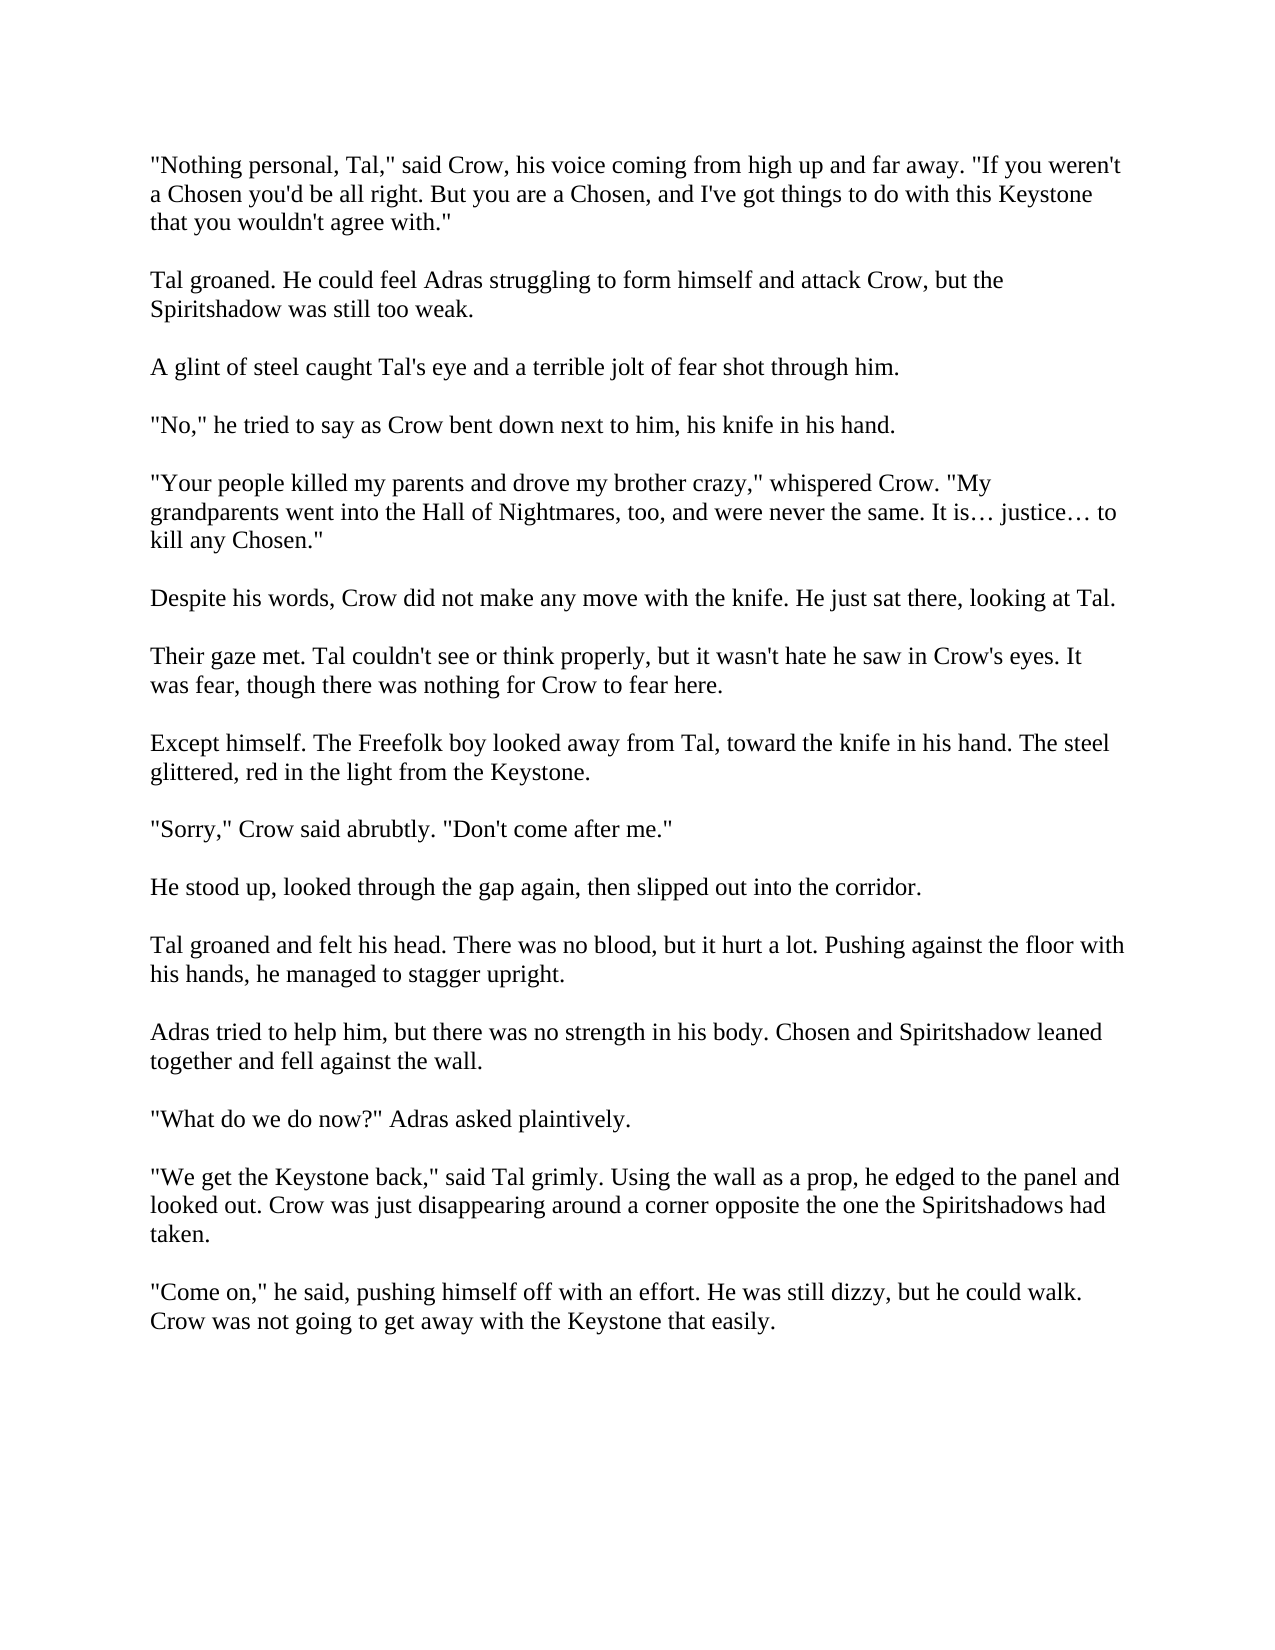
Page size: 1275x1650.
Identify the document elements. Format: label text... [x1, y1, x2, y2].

text Tal groaned. He could feel Adras struggling to form himself and attack Crow, but the Spiritshadow was still too weak. [150, 265, 1125, 323]
text Adras tried to help him, but there was no strength in his body. Chosen and Spiritshadow leaned together and fell against the wall. [150, 1017, 1125, 1074]
text He stood up, looked through the gap again, then slipped out into the corridor. [150, 872, 1125, 901]
text Their gaze met. Tal couldn't see or think properly, but it wasn't hate he saw in Crow's eyes. It was fear, though there was nothing for Crow to fear here. [150, 641, 1125, 699]
text "No," he tried to say as Crow bent down next to him, his knife in his hand. [150, 410, 1125, 439]
text "We get the Keystone back," said Tal grimly. Using the wall as a prop, he edged to the panel and looked out. Crow was just disappearing around a corner opposite the one the Spiritshadows had taken. [150, 1162, 1125, 1248]
text "Your people killed my parents and drove my brother crazy," whispered Crow. "My grandparents went into the Hall of Nightmares, too, and were never the same. It is… justice… to kill any Chosen." [150, 468, 1125, 554]
text Despite his words, Crow did not make any move with the knife. He just sat there, looking at Tal. [150, 583, 1125, 612]
text Tal groaned and felt his head. There was no blood, but it hurt a lot. Pushing against the floor with his hands, he managed to stagger upright. [150, 930, 1125, 988]
text Except himself. The Freefolk boy looked away from Tal, toward the knife in his hand. The steel glittered, red in the light from the Keystone. [150, 728, 1125, 785]
text "Sorry," Crow said abrubtly. "Don't come after me." [150, 814, 1125, 843]
text "Nothing personal, Tal," said Crow, his voice coming from high up and far away. "If you weren't a Chosen you'd be all right. But you are a Chosen, and I've got things to do with this Keystone that you wouldn't agree with." [150, 150, 1125, 236]
text A glint of steel caught Tal's eye and a terrible jolt of fear shot through him. [150, 352, 1125, 381]
text "Come on," he said, pushing himself off with an effort. He was still dizzy, but he could walk. Crow was not going to get away with the Keystone that easily. [150, 1277, 1125, 1334]
text "What do we do now?" Adras asked plaintively. [150, 1104, 1125, 1132]
